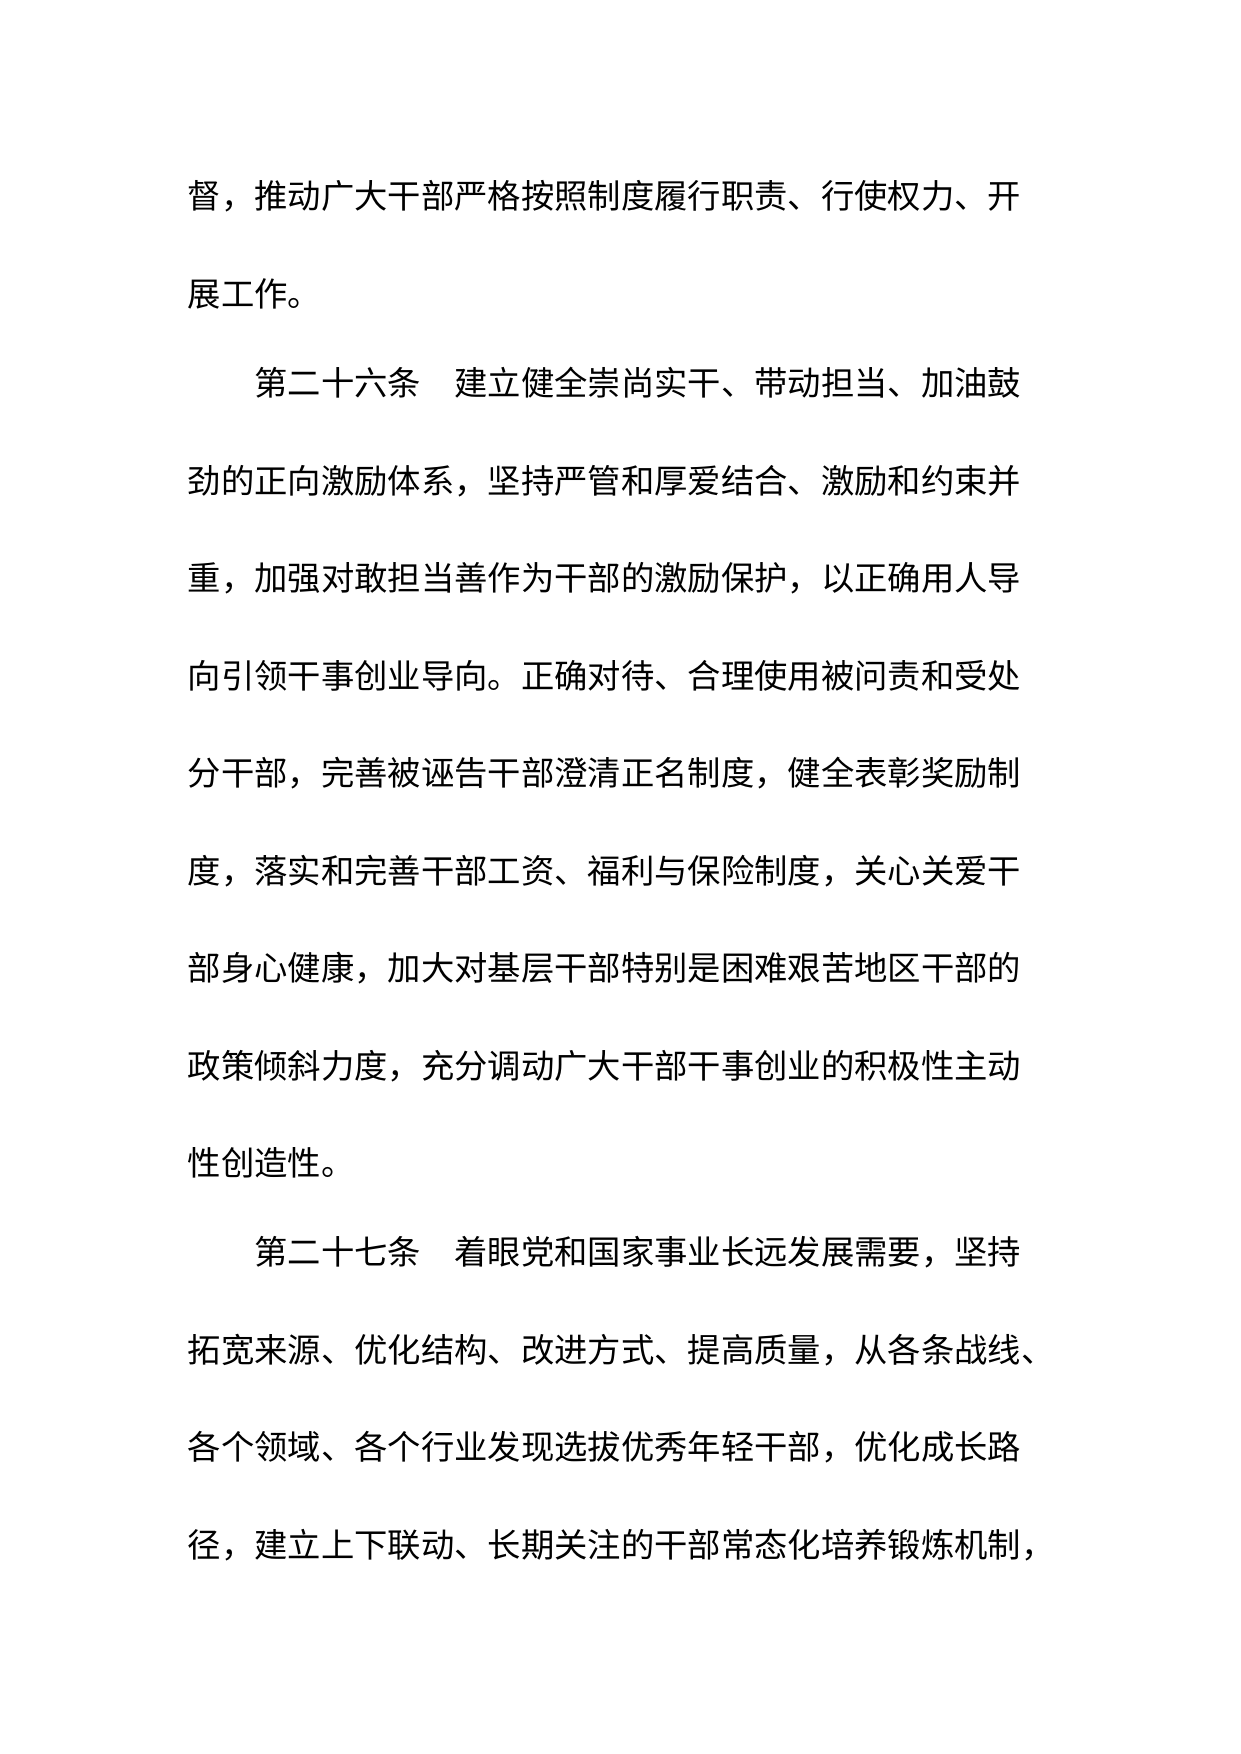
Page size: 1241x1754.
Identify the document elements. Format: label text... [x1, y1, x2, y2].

text 第二十六条 建立健全崇尚实干、带动担当、加油鼓劲的正向激励体系，坚持严管和厚爱结合、激励和约束并重，加强对敢担当善作为干部的激励保护，以正确用人导向引领干事创业导向。正确对待、合理使用被问责和受处分干部，完善被诬告干部澄清正名制度，健全表彰奖励制度，落实和完善干部工资、福利与保险制度，关心关爱干部身心健康，加大对基层干部特别是困难艰苦地区干部的政策倾斜力度，充分调动广大干部干事创业的积极性主动性创造性。 [187, 348, 1053, 1193]
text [187, 162, 1053, 324]
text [187, 1218, 1053, 1575]
